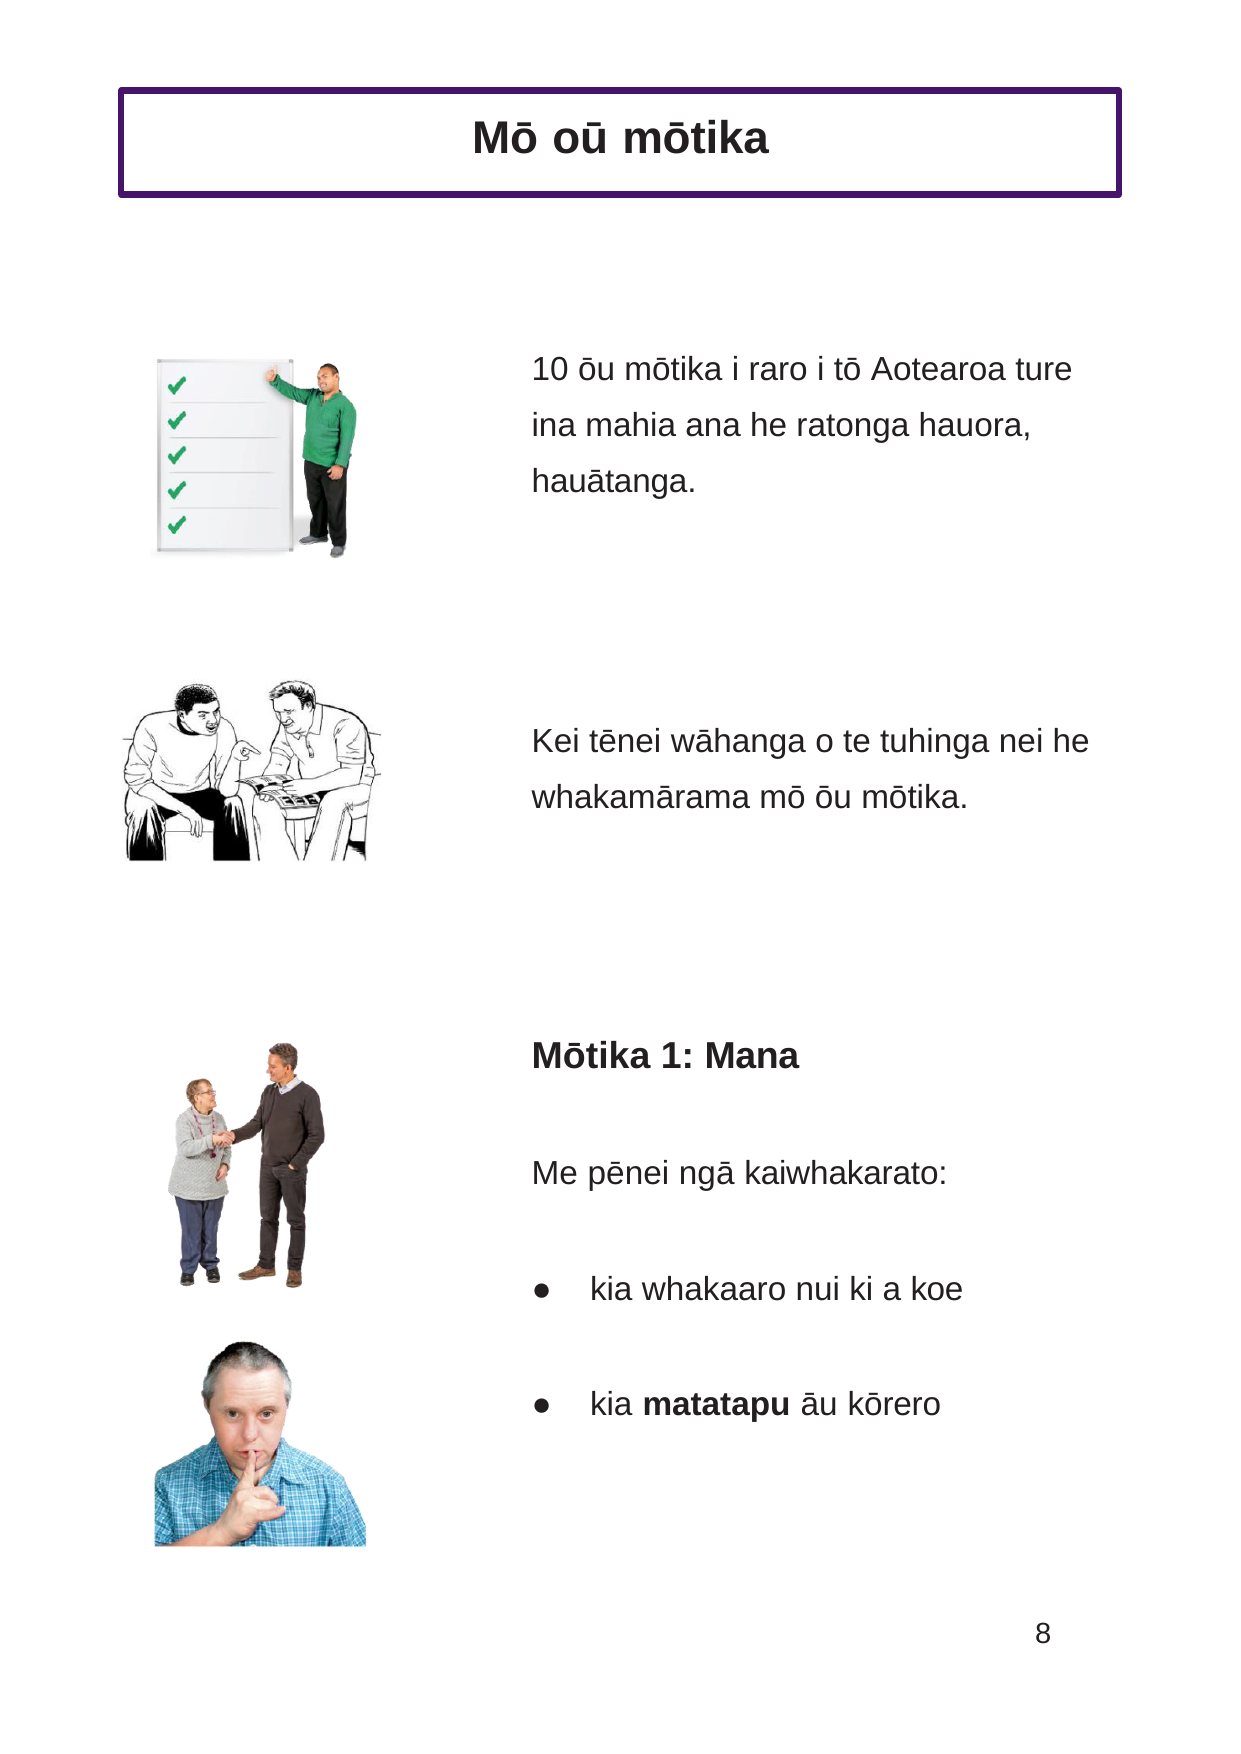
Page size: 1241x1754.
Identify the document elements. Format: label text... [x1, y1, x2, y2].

list kia matatapu āu kōrero [531, 1384, 1140, 1423]
text Kei tēnei wāhanga o te tuhinga nei he whakamārama mō ōu mōtika. [531, 721, 1140, 816]
picture [150, 352, 357, 559]
list kia whakaaro nui ki a koe [531, 1268, 1140, 1307]
text Me pēnei ngā kaiwhakarato: [531, 1153, 1140, 1191]
picture [120, 1040, 368, 1288]
picture [151, 1334, 369, 1552]
text 10 ōu mōtika i raro i tō Aotearoa ture ina mahia ana he ratonga hauora, hauātanga. [531, 349, 1096, 499]
subtitle Mōtika 1: Mana [531, 1034, 1140, 1077]
picture [121, 678, 382, 862]
